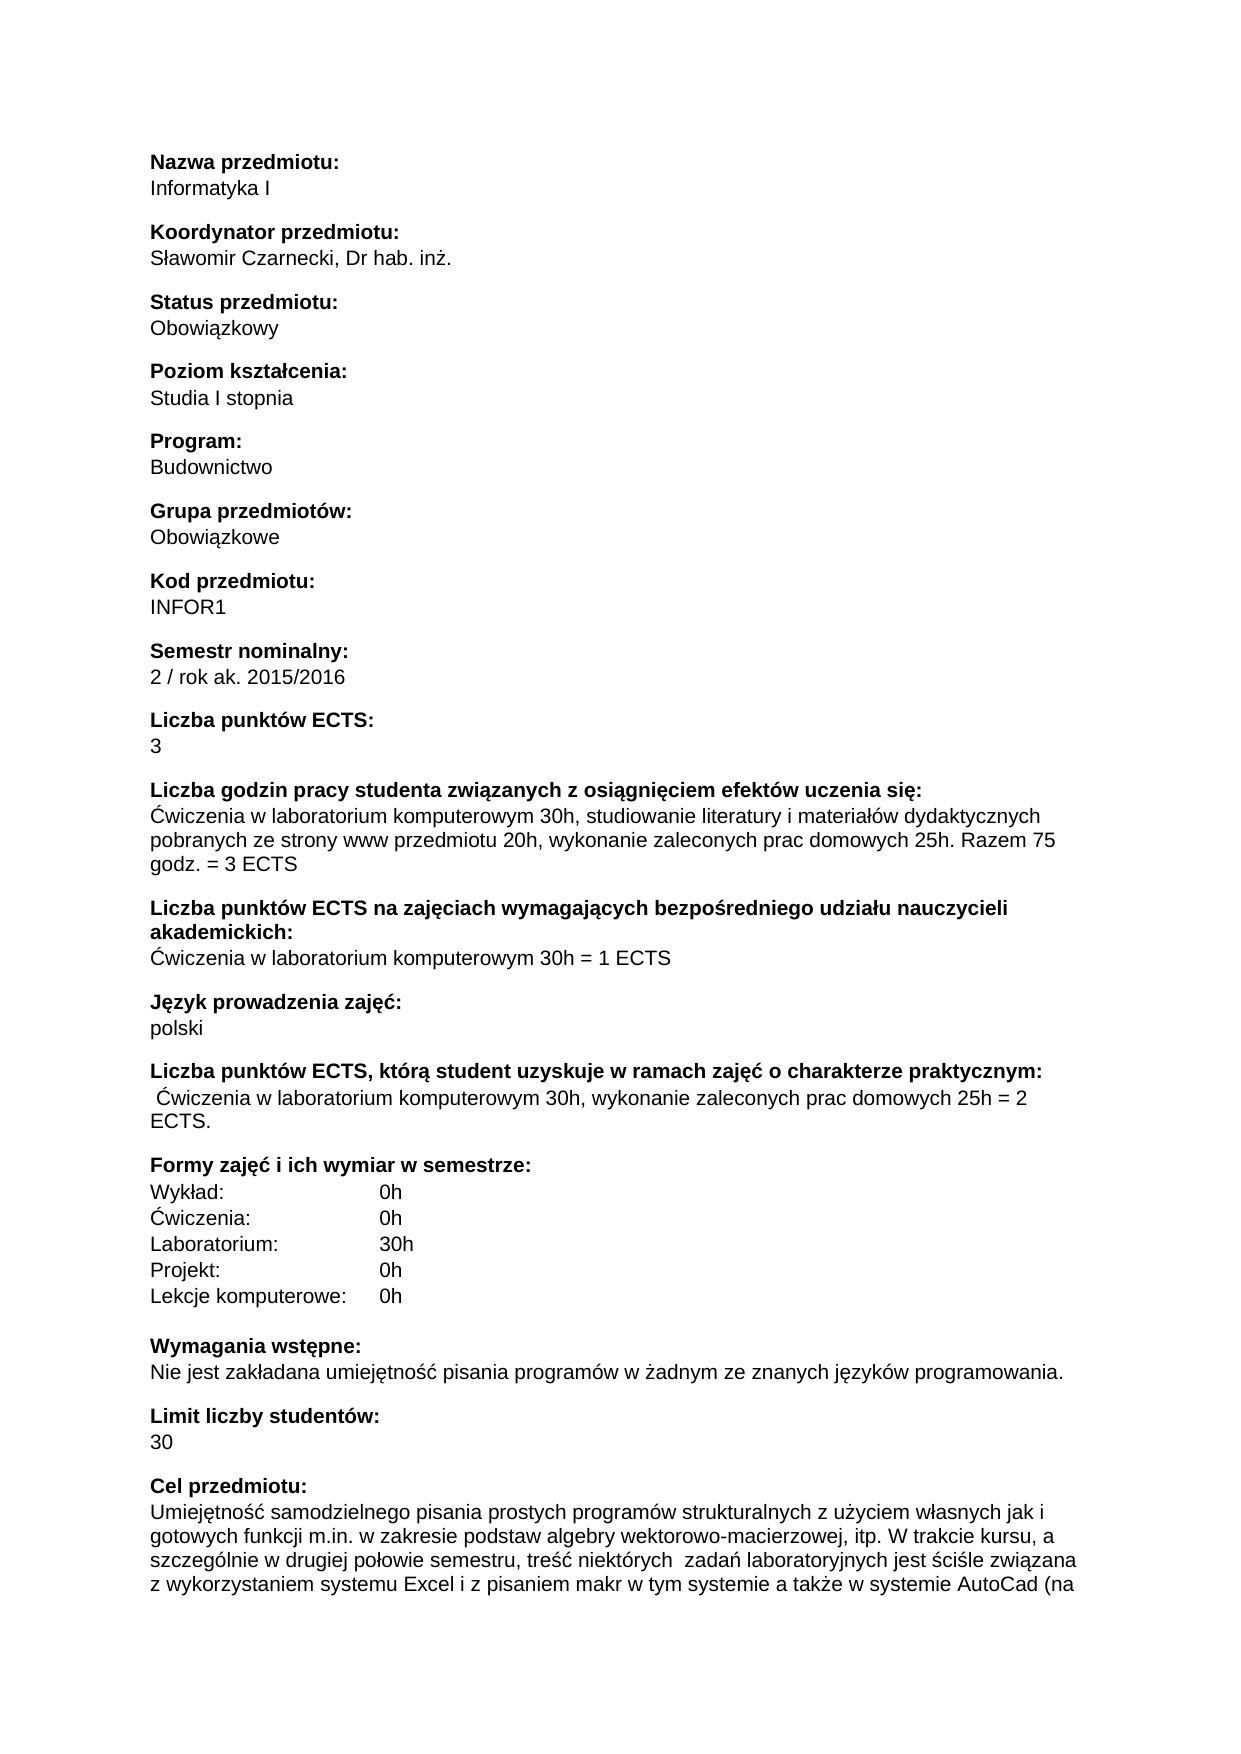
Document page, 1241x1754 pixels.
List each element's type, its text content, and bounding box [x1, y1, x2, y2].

text Ćwiczenia w laboratorium komputerowym 30h = 1 ECTS [150, 946, 1090, 970]
table_cell 0h [369, 1204, 597, 1230]
text Liczba punktów ECTS na zajęciach wymagających bezpośredniego udziału nauczycieli akademickich: [150, 896, 1090, 944]
table_header Wykład: [140, 1180, 367, 1204]
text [150, 1499, 1090, 1595]
text Obowiązkowy [150, 316, 1090, 339]
table_cell Ćwiczenia: [140, 1206, 367, 1230]
text 30 [150, 1430, 1090, 1454]
text Budownictwo [150, 455, 1090, 479]
text Semestr nominalny: [150, 638, 1090, 662]
table_cell Lekcje komputerowe: [140, 1284, 367, 1308]
text Obowiązkowe [150, 525, 1090, 549]
text 3 [150, 734, 1090, 758]
text Informatyka I [150, 176, 1090, 200]
text Nazwa przedmiotu: [150, 150, 1090, 174]
text Poziom kształcenia: [150, 359, 1090, 383]
text Koordynator przedmiotu: [150, 220, 1090, 244]
text Ćwiczenia w laboratorium komputerowym 30h, studiowanie literatury i materiałów dydaktycznych pobranych ze strony www przedmiotu 20h, wykonanie zaleconych prac domowych 25h. Razem 75 godz. = 3 ECTS [150, 804, 1090, 876]
text 2 / rok ak. 2015/2016 [150, 664, 1090, 688]
text Limit liczby studentów: [150, 1404, 1090, 1428]
text Wymagania wstępne: [150, 1334, 1090, 1358]
text Status przedmiotu: [150, 289, 1090, 313]
text Kod przedmiotu: [150, 569, 1090, 593]
text Grupa przedmiotów: [150, 499, 1090, 523]
table_cell Projekt: [140, 1258, 367, 1282]
text polski [150, 1016, 1090, 1039]
table_cell 0h [369, 1282, 597, 1308]
text Studia I stopnia [150, 385, 1090, 409]
table_cell 0h [369, 1256, 597, 1282]
text Sławomir Czarnecki, Dr hab. inż. [150, 246, 1090, 270]
table_header 0h [369, 1180, 597, 1204]
text Formy zajęć i ich wymiar w semestrze: [150, 1153, 1090, 1177]
text Język prowadzenia zajęć: [150, 989, 1090, 1013]
text Cel przedmiotu: [150, 1473, 1090, 1497]
table_cell Laboratorium: [140, 1232, 367, 1256]
text Ćwiczenia w laboratorium komputerowym 30h, wykonanie zaleconych prac domowych 25h = 2 ECTS. [150, 1085, 1090, 1133]
table_cell 30h [369, 1230, 597, 1256]
text INFOR1 [150, 595, 1090, 619]
text Liczba godzin pracy studenta związanych z osiągnięciem efektów uczenia się: [150, 778, 1090, 802]
text Liczba punktów ECTS: [150, 708, 1090, 732]
text Liczba punktów ECTS, którą student uzyskuje w ramach zajęć o charakterze praktycznym: [150, 1059, 1090, 1083]
text Nie jest zakładana umiejętność pisania programów w żadnym ze znanych języków programowania. [150, 1360, 1090, 1384]
text Program: [150, 429, 1090, 453]
